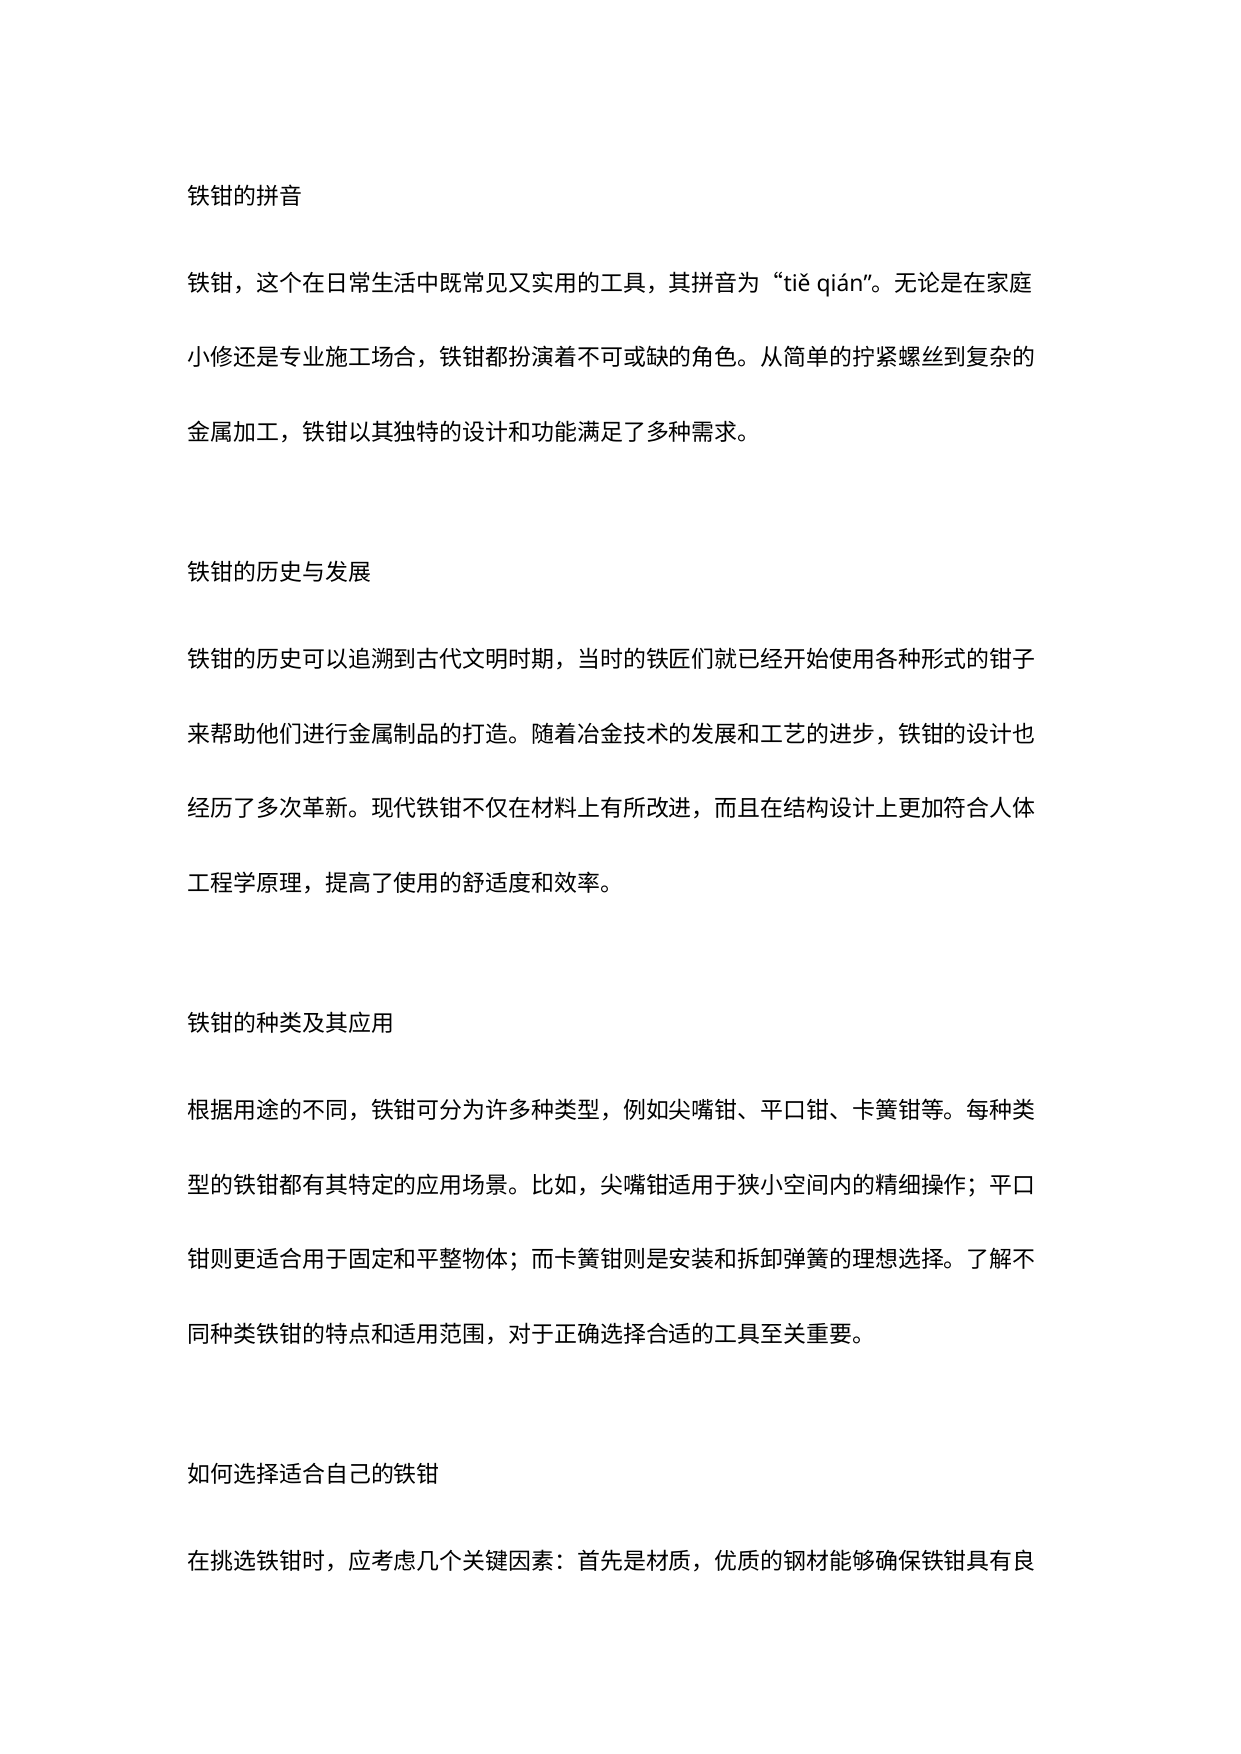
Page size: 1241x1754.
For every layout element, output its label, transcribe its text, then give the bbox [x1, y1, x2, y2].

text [187, 1527, 1053, 1592]
text 根据用途的不同，铁钳可分为许多种类型，例如尖嘴钳、平口钳、卡簧钳等。每种类型的铁钳都有其特定的应用场景。比如，尖嘴钳适用于狭小空间内的精细操作；平口钳则更适合用于固定和平整物体；而卡簧钳则是安装和拆卸弹簧的理想选择。了解不同种类铁钳的特点和适用范围，对于正确选择合适的工具至关重要。 [187, 1076, 1053, 1365]
text 如何选择适合自己的铁钳 [187, 1440, 1053, 1505]
text 铁钳的历史与发展 [187, 538, 1053, 603]
text 铁钳的种类及其应用 [187, 989, 1053, 1054]
text 铁钳的历史可以追溯到古代文明时期，当时的铁匠们就已经开始使用各种形式的钳子来帮助他们进行金属制品的打造。随着冶金技术的发展和工艺的进步，铁钳的设计也经历了多次革新。现代铁钳不仅在材料上有所改进，而且在结构设计上更加符合人体工程学原理，提高了使用的舒适度和效率。 [187, 625, 1053, 914]
text 铁钳的拼音 [187, 162, 1053, 227]
text 铁钳，这个在日常生活中既常见又实用的工具，其拼音为“tiě qián”。无论是在家庭小修还是专业施工场合，铁钳都扮演着不可或缺的角色。从简单的拧紧螺丝到复杂的金属加工，铁钳以其独特的设计和功能满足了多种需求。 [187, 248, 1053, 463]
